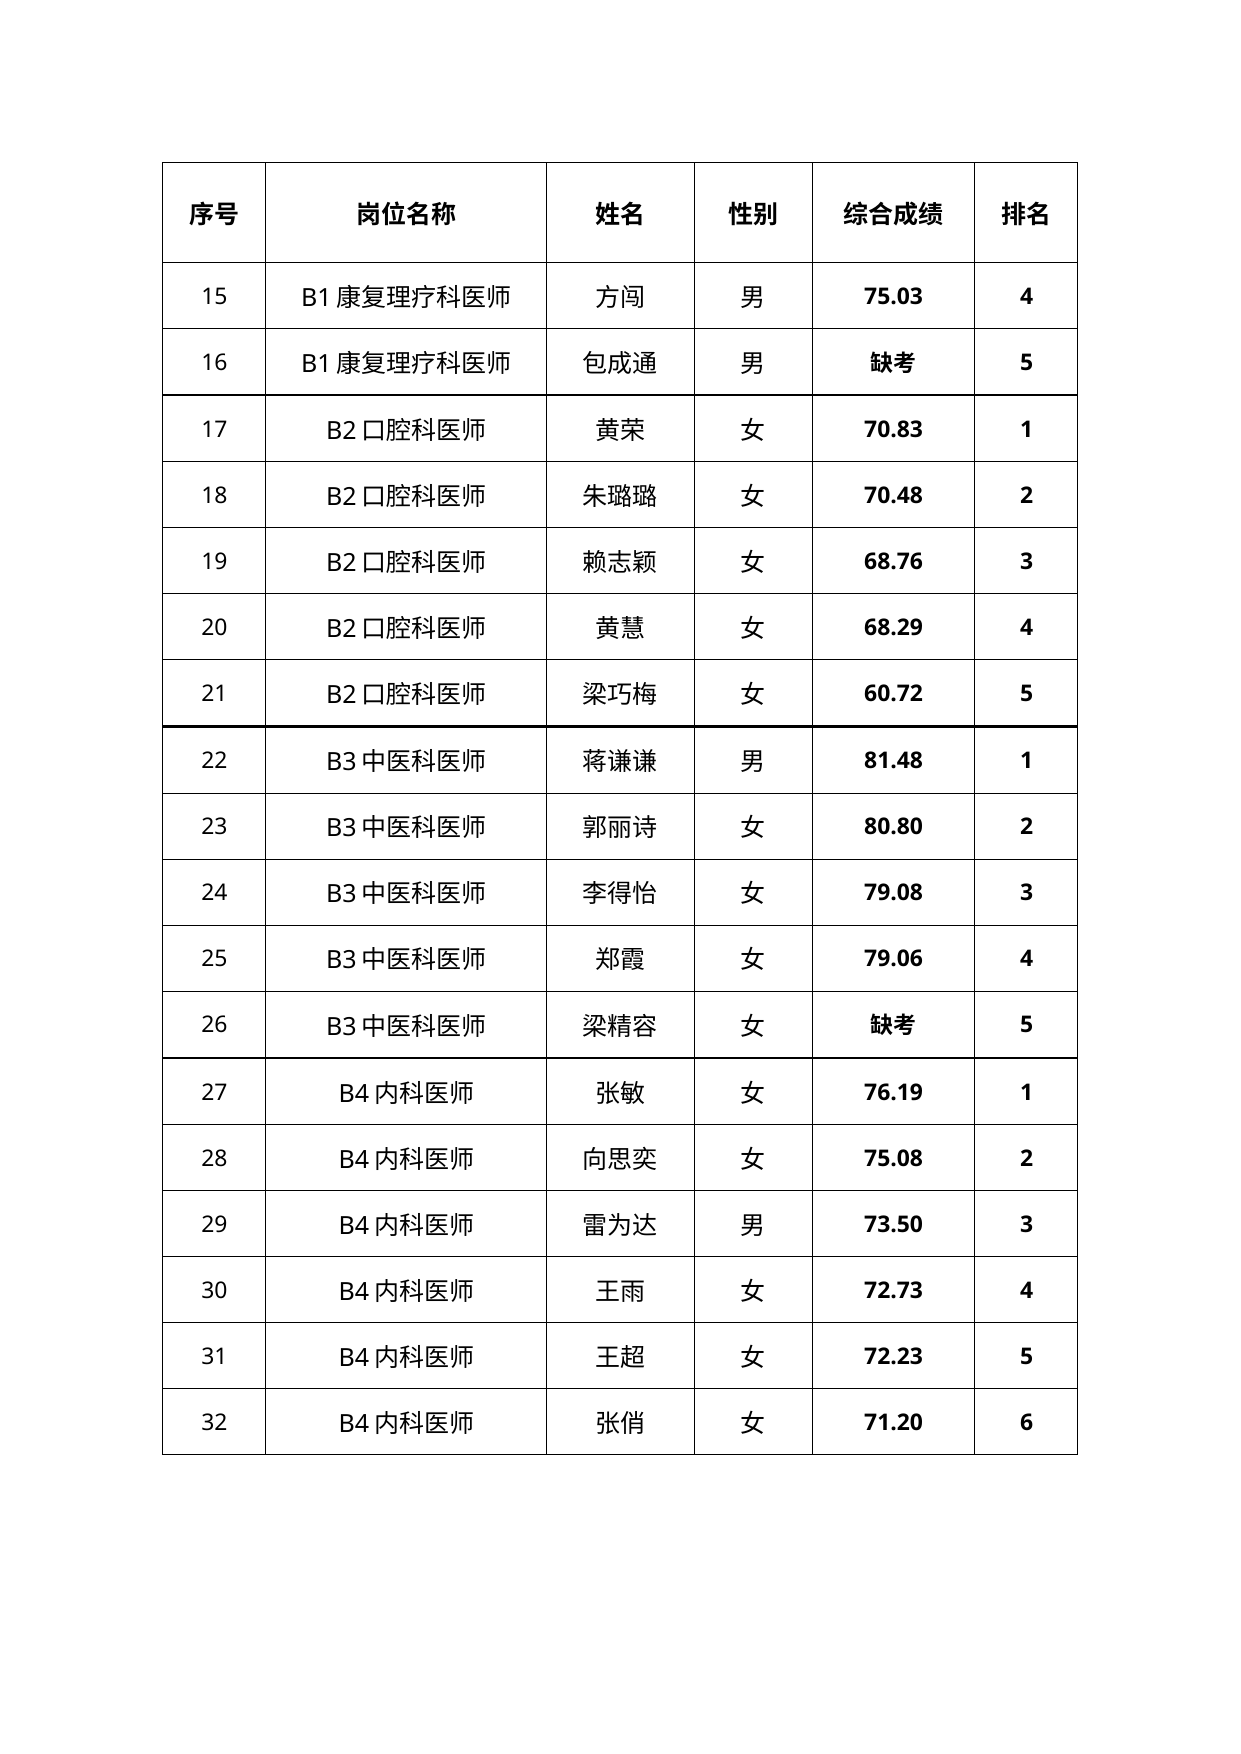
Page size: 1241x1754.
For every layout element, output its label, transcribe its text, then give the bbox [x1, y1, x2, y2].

table_cell 王雨 [547, 1257, 694, 1322]
table_cell 男 [695, 329, 812, 394]
table_cell 4 [975, 926, 1077, 991]
table_cell 24 [163, 860, 265, 924]
table_cell 黄慧 [547, 594, 694, 659]
table_cell 5 [975, 329, 1077, 394]
table_cell 16 [163, 329, 265, 394]
table_cell 6 [975, 1389, 1077, 1454]
table_cell 男 [695, 263, 812, 328]
table_cell 女 [695, 1059, 812, 1124]
table_cell 赖志颖 [547, 528, 694, 593]
table_cell B4内科医师 [266, 1323, 546, 1388]
table_cell 28 [163, 1125, 265, 1190]
table_cell 3 [975, 528, 1077, 593]
table_cell B3中医科医师 [266, 794, 546, 858]
table_cell 朱璐璐 [547, 462, 694, 527]
table_cell B3中医科医师 [266, 926, 546, 991]
table_cell 张俏 [547, 1389, 694, 1454]
table_cell 1 [975, 728, 1077, 792]
table_cell 30 [163, 1257, 265, 1322]
table_cell B3中医科医师 [266, 728, 546, 792]
table_cell 5 [975, 660, 1077, 725]
table_cell B2口腔科医师 [266, 462, 546, 527]
table_cell 18 [163, 462, 265, 527]
table_cell B1康复理疗科医师 [266, 329, 546, 394]
table_cell 4 [975, 1257, 1077, 1322]
table_header 性别 [695, 163, 812, 262]
table_cell 19 [163, 528, 265, 593]
table_cell 60.72 [813, 660, 974, 725]
table_cell 27 [163, 1059, 265, 1124]
table_cell 5 [975, 1323, 1077, 1388]
table_cell 72.73 [813, 1257, 974, 1322]
table_cell 76.19 [813, 1059, 974, 1124]
table_cell 女 [695, 926, 812, 991]
table_cell 5 [975, 992, 1077, 1057]
table_cell 79.06 [813, 926, 974, 991]
table_cell 女 [695, 992, 812, 1057]
table_cell 2 [975, 794, 1077, 858]
table_cell 黄荣 [547, 396, 694, 461]
table_header 姓名 [547, 163, 694, 262]
table_cell 68.76 [813, 528, 974, 593]
table_cell 75.03 [813, 263, 974, 328]
table_cell 15 [163, 263, 265, 328]
table_cell 女 [695, 528, 812, 593]
table_cell 李得怡 [547, 860, 694, 924]
table_cell 29 [163, 1191, 265, 1256]
table_cell 女 [695, 594, 812, 659]
table_header 岗位名称 [266, 163, 546, 262]
table_cell 女 [695, 462, 812, 527]
table_cell B4内科医师 [266, 1389, 546, 1454]
table_cell 1 [975, 1059, 1077, 1124]
table_cell 女 [695, 860, 812, 924]
table_cell 梁巧梅 [547, 660, 694, 725]
table_cell 68.29 [813, 594, 974, 659]
table_cell B4内科医师 [266, 1125, 546, 1190]
table_cell 20 [163, 594, 265, 659]
table_cell 75.08 [813, 1125, 974, 1190]
table_cell 31 [163, 1323, 265, 1388]
table_cell 17 [163, 396, 265, 461]
table_cell 2 [975, 462, 1077, 527]
table_cell 32 [163, 1389, 265, 1454]
table_cell 81.48 [813, 728, 974, 792]
table_cell 70.48 [813, 462, 974, 527]
table_cell B1康复理疗科医师 [266, 263, 546, 328]
table_cell B2口腔科医师 [266, 660, 546, 725]
table_cell B2口腔科医师 [266, 528, 546, 593]
table_cell B3中医科医师 [266, 860, 546, 924]
table_cell 蒋谦谦 [547, 728, 694, 792]
table_cell 1 [975, 396, 1077, 461]
table_cell 张敏 [547, 1059, 694, 1124]
table_cell B4内科医师 [266, 1059, 546, 1124]
table_cell 郑霞 [547, 926, 694, 991]
table_cell 22 [163, 728, 265, 792]
table_header 排名 [975, 163, 1077, 262]
table_cell 雷为达 [547, 1191, 694, 1256]
table_cell 女 [695, 1389, 812, 1454]
table_cell 缺考 [813, 992, 974, 1057]
table_cell 王超 [547, 1323, 694, 1388]
table_cell 21 [163, 660, 265, 725]
table_cell 向思奕 [547, 1125, 694, 1190]
table_header 序号 [163, 163, 265, 262]
table_cell 梁精容 [547, 992, 694, 1057]
table_cell B3中医科医师 [266, 992, 546, 1057]
table_cell 71.20 [813, 1389, 974, 1454]
table_cell 73.50 [813, 1191, 974, 1256]
table_cell B2口腔科医师 [266, 396, 546, 461]
table_cell 70.83 [813, 396, 974, 461]
table_cell 女 [695, 396, 812, 461]
table_cell B4内科医师 [266, 1257, 546, 1322]
table_cell 26 [163, 992, 265, 1057]
table_cell 4 [975, 594, 1077, 659]
table_cell 男 [695, 1191, 812, 1256]
table_cell 女 [695, 660, 812, 725]
table_cell 80.80 [813, 794, 974, 858]
table_cell 3 [975, 860, 1077, 924]
table_cell 郭丽诗 [547, 794, 694, 858]
table_cell 女 [695, 1257, 812, 1322]
table_cell 79.08 [813, 860, 974, 924]
table_cell 方闯 [547, 263, 694, 328]
table_cell B4内科医师 [266, 1191, 546, 1256]
table_cell 72.23 [813, 1323, 974, 1388]
table_cell 包成通 [547, 329, 694, 394]
table_cell 女 [695, 794, 812, 858]
table_cell 3 [975, 1191, 1077, 1256]
table_cell B2口腔科医师 [266, 594, 546, 659]
table_cell 女 [695, 1125, 812, 1190]
table_cell 25 [163, 926, 265, 991]
table_cell 男 [695, 728, 812, 792]
table_cell 缺考 [813, 329, 974, 394]
table_cell 2 [975, 1125, 1077, 1190]
table_header 综合成绩 [813, 163, 974, 262]
table_cell 女 [695, 1323, 812, 1388]
table_cell 4 [975, 263, 1077, 328]
table_cell 23 [163, 794, 265, 858]
